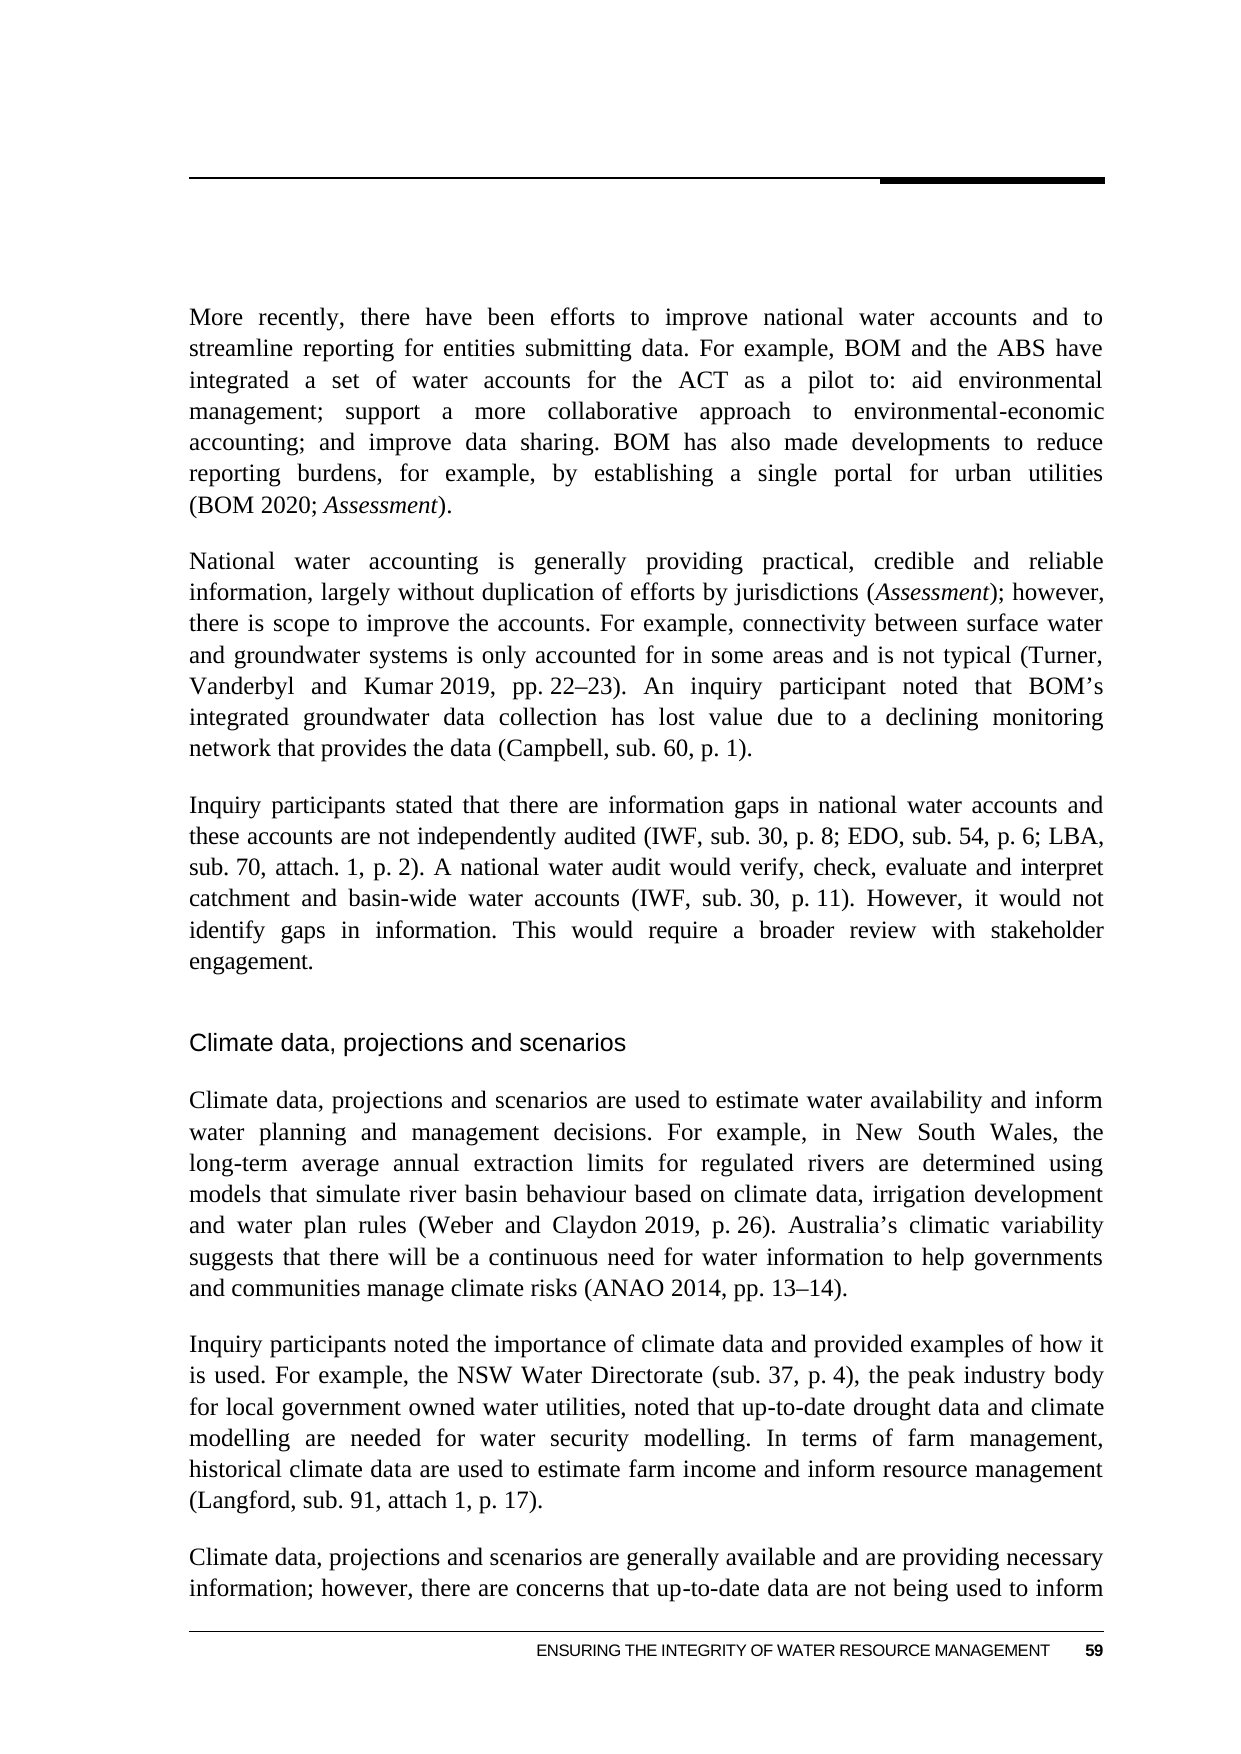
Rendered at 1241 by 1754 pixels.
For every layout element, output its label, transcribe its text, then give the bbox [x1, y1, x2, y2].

text National water accounting is generally providing practical, credible and reliable information, largely without duplication of efforts by jurisdictions (Assessment); however, there is scope to improve the accounts. For example, connectivity between surface water and groundwater systems is only accounted for in some areas and is not typical (Turner, Vanderbyl and Kumar 2019, pp. 22–23). An inquiry participant noted that BOM’s integrated groundwater data collection has lost value due to a declining monitoring network that provides the data (Campbell, sub. 60, p. 1). [189, 543, 1104, 762]
subtitle Climate data, projections and scenarios [189, 1025, 1104, 1058]
text More recently, there have been efforts to improve national water accounts and to streamline reporting for entities submitting data. For example, BOM and the ABS have integrated a set of water accounts for the ACT as a pilot to: aid environmental management; support a more collaborative approach to environmental-economic accounting; and improve data sharing. BOM has also made developments to reduce reporting burdens, for example, by establishing a single portal for urban utilities (BOM 2020; Assessment). [189, 300, 1104, 518]
text Inquiry participants noted the importance of climate data and provided examples of how it is used. For example, the NSW Water Directorate (sub. 37, p. 4), the peak industry body for local government owned water utilities, noted that up-to-date drought data and climate modelling are needed for water security modelling. In terms of farm management, historical climate data are used to estimate farm income and inform resource management (Langford, sub. 91, attach 1, p. 17). [189, 1327, 1104, 1514]
text Climate data, projections and scenarios are used to estimate water availability and inform water planning and management decisions. For example, in New South Wales, the long-term average annual extraction limits for regulated rivers are determined using models that simulate river basin behaviour based on climate data, irrigation development and water plan rules (Weber and Claydon 2019, p. 26). Australia’s climatic variability suggests that there will be a continuous need for water information to help governments and communities manage climate risks (ANAO 2014, pp. 13–14). [189, 1083, 1104, 1302]
text Inquiry participants stated that there are information gaps in national water accounts and these accounts are not independently audited (IWF, sub. 30, p. 8; EDO, sub. 54, p. 6; LBA, sub. 70, attach. 1, p. 2). A national water audit would verify, check, evaluate and interpret catchment and basin-wide water accounts (IWF, sub. 30, p. 11). However, it would not identify gaps in information. This would require a broader review with stakeholder engagement. [189, 787, 1104, 975]
